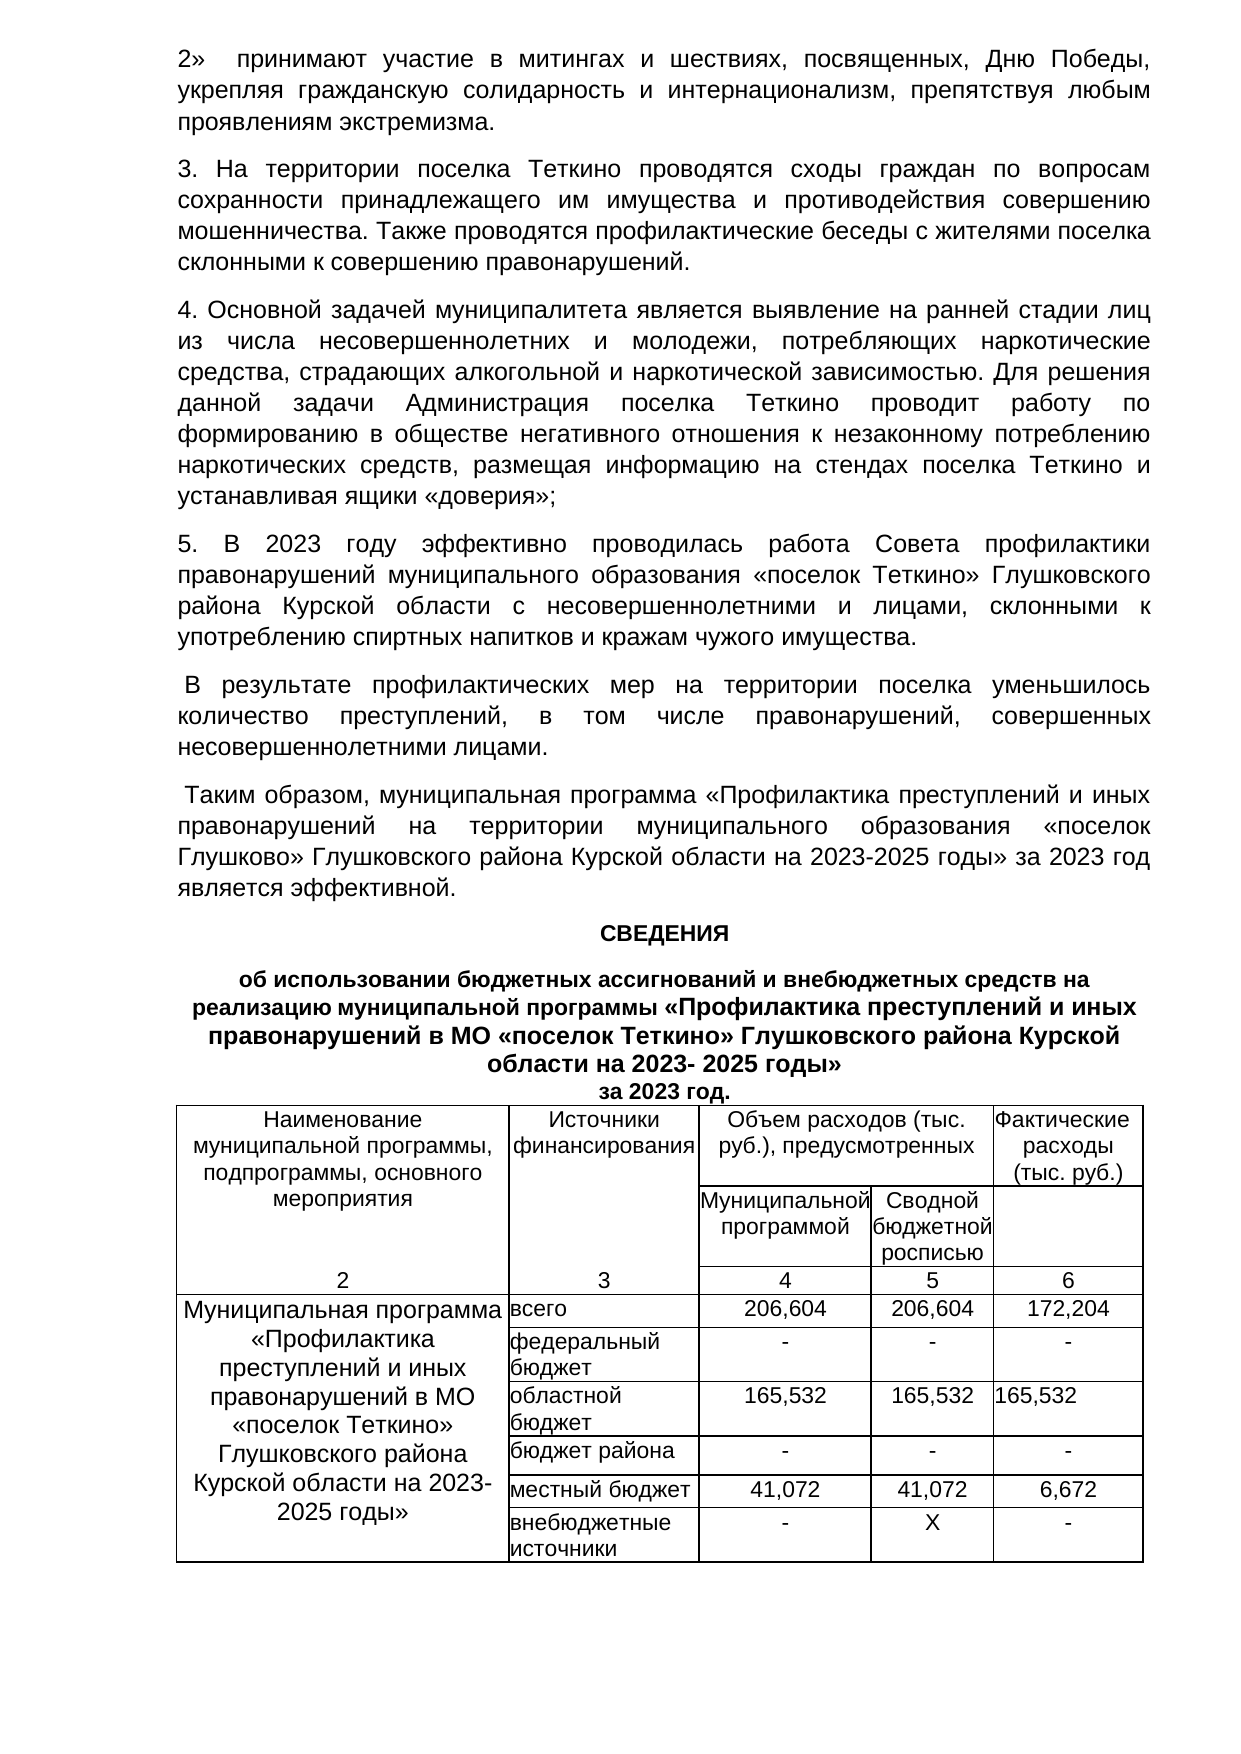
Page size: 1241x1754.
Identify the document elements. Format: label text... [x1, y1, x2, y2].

table_cell 6 [994, 1267, 1142, 1294]
text 4. Основной задачей муниципалитета является выявление на ранней стадии лиц из числа несовершеннолетних и молодежи, потребляющих наркотические средства, страдающих алкогольной и наркотической зависимостью. Для решения данной задачи Администрация поселка Теткино проводит работу по формированию в обществе негативного отношения к незаконному потреблению наркотических средств, размещая информацию на стендах поселка Теткино и устанавливая ящики «доверия»; [177, 295, 1152, 510]
table_cell 3 [510, 1266, 698, 1294]
table_cell всего [510, 1295, 698, 1326]
text В результате профилактических мер на территории поселка уменьшилось количество преступлений, в том числе правонарушений, совершенных несовершеннолетними лицами. [177, 670, 1152, 761]
table_header Объем расходов (тыс. руб.), предусмотренных [700, 1106, 993, 1185]
table_cell 4 [700, 1267, 870, 1294]
text 5. В 2023 году эффективно проводилась работа Совета профилактики правонарушений муниципального образования «поселок Теткино» Глушковского района Курской области с несовершеннолетними и лицами, склонными к употреблению спиртных напитков и кражам чужого имущества. [177, 529, 1152, 651]
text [177, 44, 1152, 135]
text 3. На территории поселка Теткино проводятся сходы граждан по вопросам сохранности принадлежащего им имущества и противодействия совершению мошенничества. Также проводятся профилактические беседы с жителями поселка склонными к совершению правонарушений. [177, 154, 1152, 276]
table_cell внебюджетные источники [510, 1508, 698, 1561]
table_cell - [994, 1437, 1142, 1474]
table_cell федеральный бюджет [510, 1328, 698, 1381]
table_cell Сводной бюджетной росписью [872, 1187, 993, 1266]
table_cell Муниципальной программой [700, 1187, 870, 1266]
table_cell 41,072 [700, 1476, 870, 1507]
table_cell 165,532 [872, 1382, 993, 1435]
table_cell 41,072 [872, 1476, 993, 1507]
table_cell - [700, 1328, 870, 1381]
text за 2023 год. [177, 1078, 1152, 1104]
table_cell - [872, 1328, 993, 1381]
table_cell [994, 1187, 1142, 1266]
table_cell 172,204 [994, 1295, 1142, 1326]
table_header Наименование муниципальной программы, подпрограммы, основного мероприятия [177, 1106, 508, 1266]
table_cell 6,672 [994, 1476, 1142, 1507]
table_header Источники финансирования [510, 1106, 698, 1266]
table_cell - [700, 1508, 870, 1561]
table_cell бюджет района [510, 1437, 698, 1474]
text об использовании бюджетных ассигнований и внебюджетных средств на реализацию муниципальной программы «Профилактика преступлений и иных правонарушений в МО «поселок Теткино» Глушковского района Курской области на 2023- 2025 годы» [177, 966, 1152, 1078]
text Таким образом, муниципальная программа «Профилактика преступлений и иных правонарушений на территории муниципального образования «поселок Глушково» Глушковского района Курской области на 2023-2025 годы» за 2023 год является эффективной. [177, 779, 1152, 901]
table_cell 5 [872, 1267, 993, 1294]
table_cell - [994, 1328, 1142, 1381]
table_cell - [700, 1437, 870, 1474]
table_cell областной бюджет [510, 1382, 698, 1435]
table_cell 206,604 [872, 1295, 993, 1326]
table_cell местный бюджет [510, 1476, 698, 1507]
table_cell 165,532 [994, 1382, 1142, 1435]
table_cell 165,532 [700, 1382, 870, 1435]
table_cell Муниципальная программа «Профилактика преступлений и иных правонарушений в МО «поселок Теткино» Глушковского района Курской области на 2023-2025 годы» [177, 1295, 508, 1561]
table_cell 206,604 [700, 1295, 870, 1326]
table_header Фактические расходы (тыс. руб.) [994, 1106, 1142, 1185]
text СВЕДЕНИЯ [177, 920, 1152, 947]
table_cell 2 [177, 1266, 508, 1294]
table_cell X [872, 1508, 993, 1561]
table_cell - [994, 1508, 1142, 1561]
table_cell - [872, 1437, 993, 1474]
